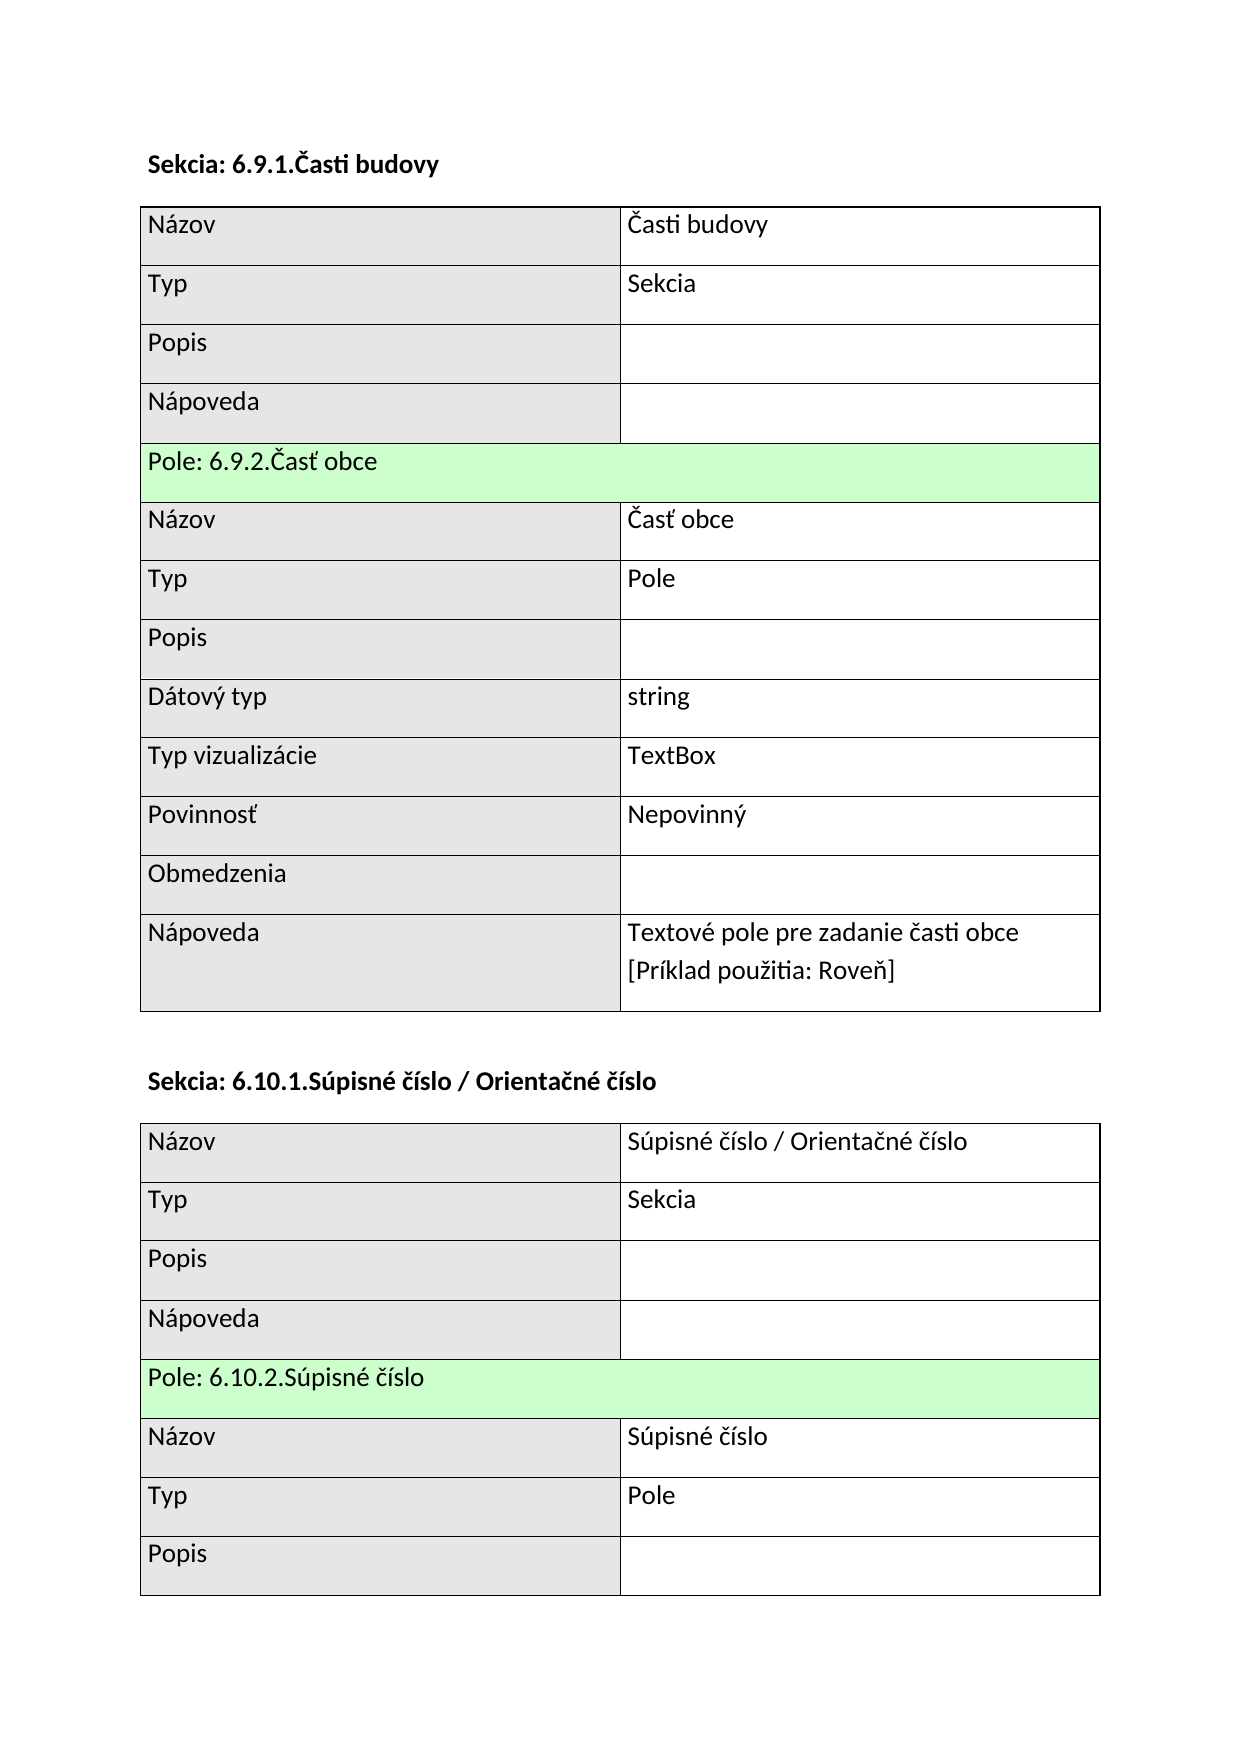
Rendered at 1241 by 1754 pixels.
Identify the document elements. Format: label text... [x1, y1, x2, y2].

table_cell [621, 1301, 1099, 1359]
table_cell Popis [141, 1241, 620, 1300]
table_cell Nápoveda [141, 384, 620, 443]
table_cell Textové pole pre zadanie časti obce [Príklad použitia: Roveň] [621, 915, 1099, 1011]
table_cell Sekcia [621, 1183, 1099, 1240]
table_cell Pole: 6.10.2.Súpisné číslo [141, 1360, 1099, 1418]
table_header Súpisné číslo / Orientačné číslo [621, 1124, 1099, 1182]
table_cell [621, 1241, 1099, 1300]
table_cell Súpisné číslo [621, 1419, 1099, 1477]
table_cell [621, 620, 1099, 678]
table_cell Pole: 6.9.2.Časť obce [141, 444, 1099, 502]
table_cell Obmedzenia [141, 856, 620, 914]
table_cell TextBox [621, 738, 1099, 796]
table_cell Sekcia [621, 266, 1099, 324]
table_cell Typ [141, 1478, 620, 1536]
table_cell Popis [141, 1537, 620, 1595]
table_header Názov [141, 1124, 620, 1182]
table_cell string [621, 680, 1099, 737]
table_cell Časť obce [621, 503, 1099, 560]
table_cell Typ [141, 1183, 620, 1240]
table_cell Pole [621, 561, 1099, 619]
table_cell [621, 384, 1099, 443]
table_cell Názov [141, 503, 620, 560]
table_cell Dátový typ [141, 680, 620, 737]
table_cell Popis [141, 620, 620, 678]
text Sekcia: 6.10.1.Súpisné číslo / Orientačné číslo [148, 1064, 1093, 1097]
table_cell Názov [141, 1419, 620, 1477]
table_cell Nepovinný [621, 797, 1099, 855]
text Sekcia: 6.9.1.Časti budovy [148, 148, 1093, 181]
table_cell Povinnosť [141, 797, 620, 855]
table_cell Typ [141, 561, 620, 619]
table_cell [621, 1537, 1099, 1595]
table_cell Typ vizualizácie [141, 738, 620, 796]
table_header Časti budovy [621, 208, 1099, 265]
table_cell Typ [141, 266, 620, 324]
table_cell Nápoveda [141, 915, 620, 1011]
table_cell Nápoveda [141, 1301, 620, 1359]
table_cell Pole [621, 1478, 1099, 1536]
table_cell Popis [141, 325, 620, 383]
table_cell [621, 325, 1099, 383]
table_header Názov [141, 208, 620, 265]
table_cell [621, 856, 1099, 914]
